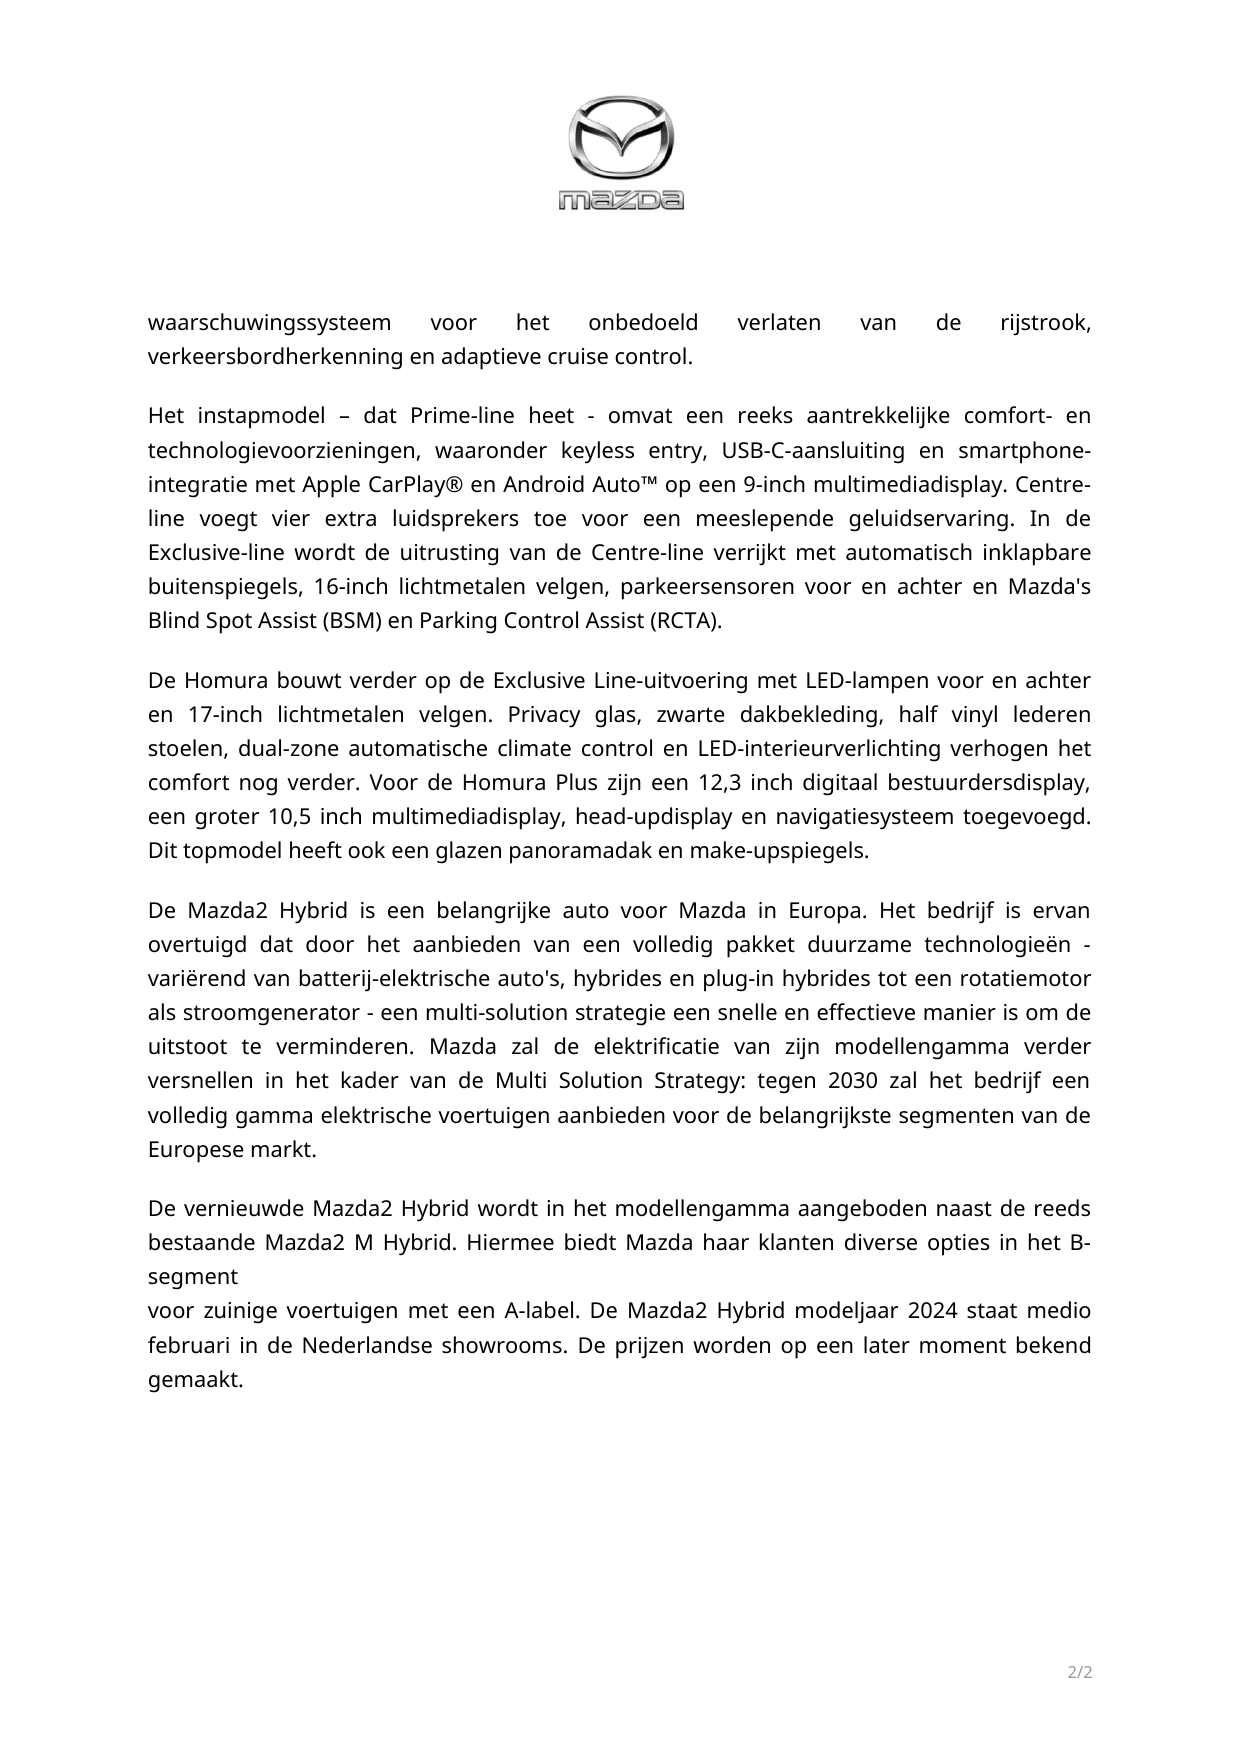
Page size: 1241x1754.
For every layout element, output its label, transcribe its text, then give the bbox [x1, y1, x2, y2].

text De Homura bouwt verder op de Exclusive Line-uitvoering met LED-lampen voor en achter en 17-inch lichtmetalen velgen. Privacy glas, zwarte dakbekleding, half vinyl lederen stoelen, dual-zone automatische climate control en LED-interieurverlichting verhogen het comfort nog verder. Voor de Homura Plus zijn een 12,3 inch digitaal bestuurdersdisplay, een groter 10,5 inch multimediadisplay, head-updisplay en navigatiesysteem toegevoegd. Dit topmodel heeft ook een glazen panoramadak en make-upspiegels. [148, 665, 1092, 865]
text De Mazda2 Hybrid is een belangrijke auto voor Mazda in Europa. Het bedrijf is ervan overtuigd dat door het aanbieden van een volledig pakket duurzame technologieën - variërend van batterij-elektrische auto's, hybrides en plug-in hybrides tot een rotatiemotor als stroomgenerator - een multi-solution strategie een snelle en effectieve manier is om de uitstoot te verminderen. Mazda zal de elektrificatie van zijn modellengamma verder versnellen in het kader van de Multi Solution Strategy: tegen 2030 zal het bedrijf een volledig gamma elektrische voertuigen aanbieden voor de belangrijkste segmenten van de Europese markt. [148, 895, 1092, 1164]
text De vernieuwde Mazda2 Hybrid wordt in het modellengamma aangeboden naast de reeds bestaande Mazda2 M Hybrid. Hiermee biedt Mazda haar klanten diverse opties in het B-segment [148, 1193, 1092, 1291]
picture [551, 89, 690, 214]
text voor zuinige voertuigen met een A-label. De Mazda2 Hybrid modeljaar 2024 staat medio februari in de Nederlandse showrooms. De prijzen worden op een later moment bekend gemaakt. [148, 1296, 1092, 1394]
text Het instapmodel – dat Prime-line heet - omvat een reeks aantrekkelijke comfort- en technologievoorzieningen, waaronder keyless entry, USB-C-aansluiting en smartphone-integratie met Apple CarPlay® en Android Auto™ op een 9-inch multimediadisplay. Centre-line voegt vier extra luidsprekers toe voor een meeslepende geluidservaring. In de Exclusive-line wordt de uitrusting van de Centre-line verrijkt met automatisch inklapbare buitenspiegels, 16-inch lichtmetalen velgen, parkeersensoren voor en achter en Mazda's Blind Spot Assist (BSM) en Parking Control Assist (RCTA). [148, 401, 1092, 635]
